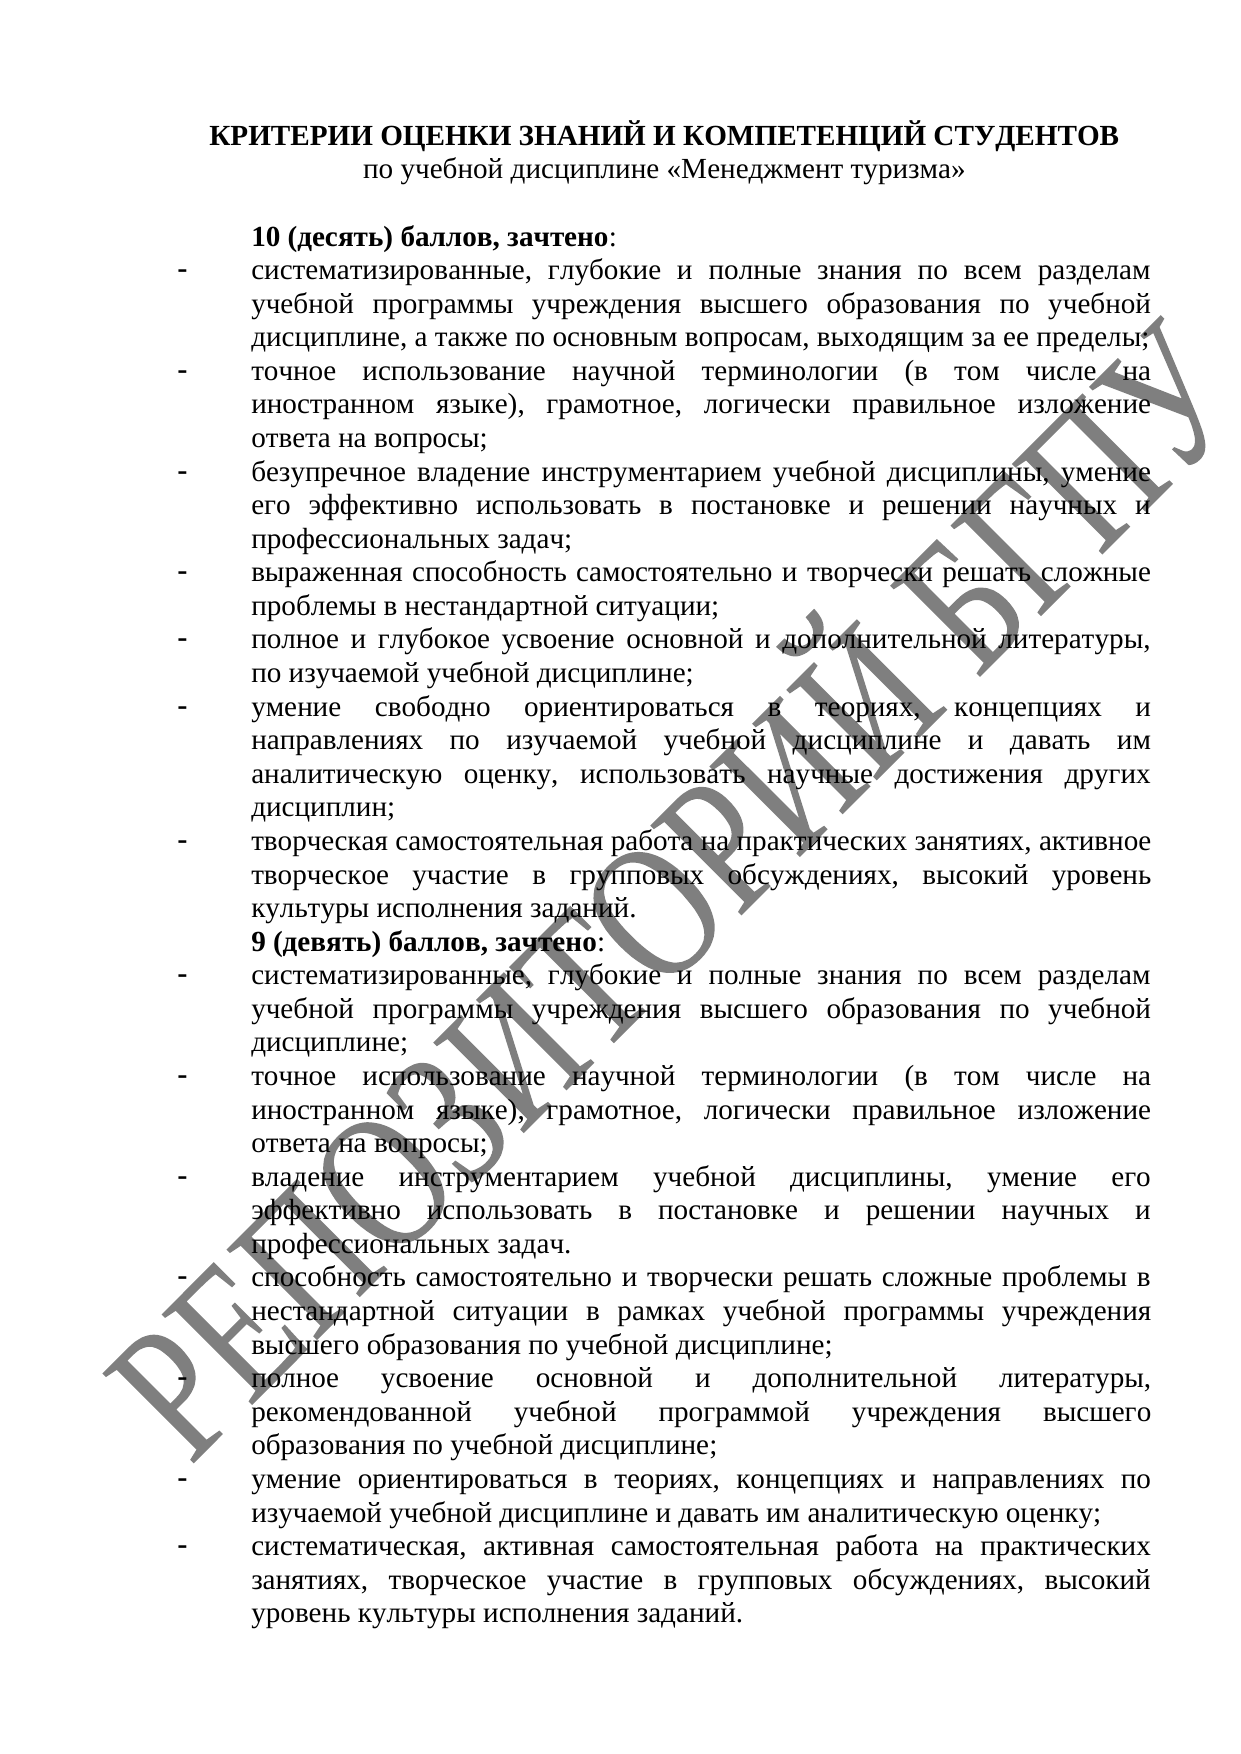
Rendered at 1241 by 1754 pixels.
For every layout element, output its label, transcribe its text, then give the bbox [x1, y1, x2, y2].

list умение свободно ориентироваться в теориях, концепциях и направлениях по изучаемой учебной дисциплине и давать им аналитическую оценку, использовать научные достижения других дисциплин; [177, 689, 1152, 823]
list точное использование научной терминологии (в том числе на иностранном языке), грамотное, логически правильное изложение ответа на вопросы; [177, 1058, 1152, 1159]
list полное и глубокое усвоение основной и дополнительной литературы, по изучаемой учебной дисциплине; [177, 622, 1152, 689]
text КРИТЕРИИ ОЦЕНКИ ЗНАНИЙ И КОМПЕТЕНЦИЙ СТУДЕНТОВ [177, 118, 1152, 152]
list владение инструментарием учебной дисциплины, умение его эффективно использовать в постановке и решении научных и профессиональных задач. [177, 1159, 1152, 1259]
text 10 (десять) баллов, зачтено: [177, 219, 1152, 252]
list умение ориентироваться в теориях, концепциях и направлениях по изучаемой учебной дисциплине и давать им аналитическую оценку; [177, 1461, 1152, 1528]
list систематизированные, глубокие и полные знания по всем разделам учебной программы учреждения высшего образования по учебной дисциплине; [177, 957, 1152, 1058]
list творческая самостоятельная работа на практических занятиях, активное творческое участие в групповых обсуждениях, высокий уровень культуры исполнения заданий. [177, 823, 1152, 924]
text по учебной дисциплине «Менеджмент туризма» [177, 152, 1152, 185]
list безупречное владение инструментарием учебной дисциплины, умение его эффективно использовать в постановке и решении научных и профессиональных задач; [177, 454, 1152, 554]
list точное использование научной терминологии (в том числе на иностранном языке), грамотное, логически правильное изложение ответа на вопросы; [177, 353, 1152, 454]
list систематизированные, глубокие и полные знания по всем разделам учебной программы учреждения высшего образования по учебной дисциплине, а также по основным вопросам, выходящим за ее пределы; [177, 252, 1152, 353]
list способность самостоятельно и творчески решать сложные проблемы в нестандартной ситуации в рамках учебной программы учреждения высшего образования по учебной дисциплине; [177, 1259, 1152, 1360]
list полное усвоение основной и дополнительной литературы, рекомендованной учебной программой учреждения высшего образования по учебной дисциплине; [177, 1360, 1152, 1461]
list систематическая, активная самостоятельная работа на практических занятиях, творческое участие в групповых обсуждениях, высокий уровень культуры исполнения заданий. [177, 1528, 1152, 1629]
text 9 (девять) баллов, зачтено: [177, 924, 1152, 957]
list выраженная способность самостоятельно и творчески решать сложные проблемы в нестандартной ситуации; [177, 554, 1152, 622]
